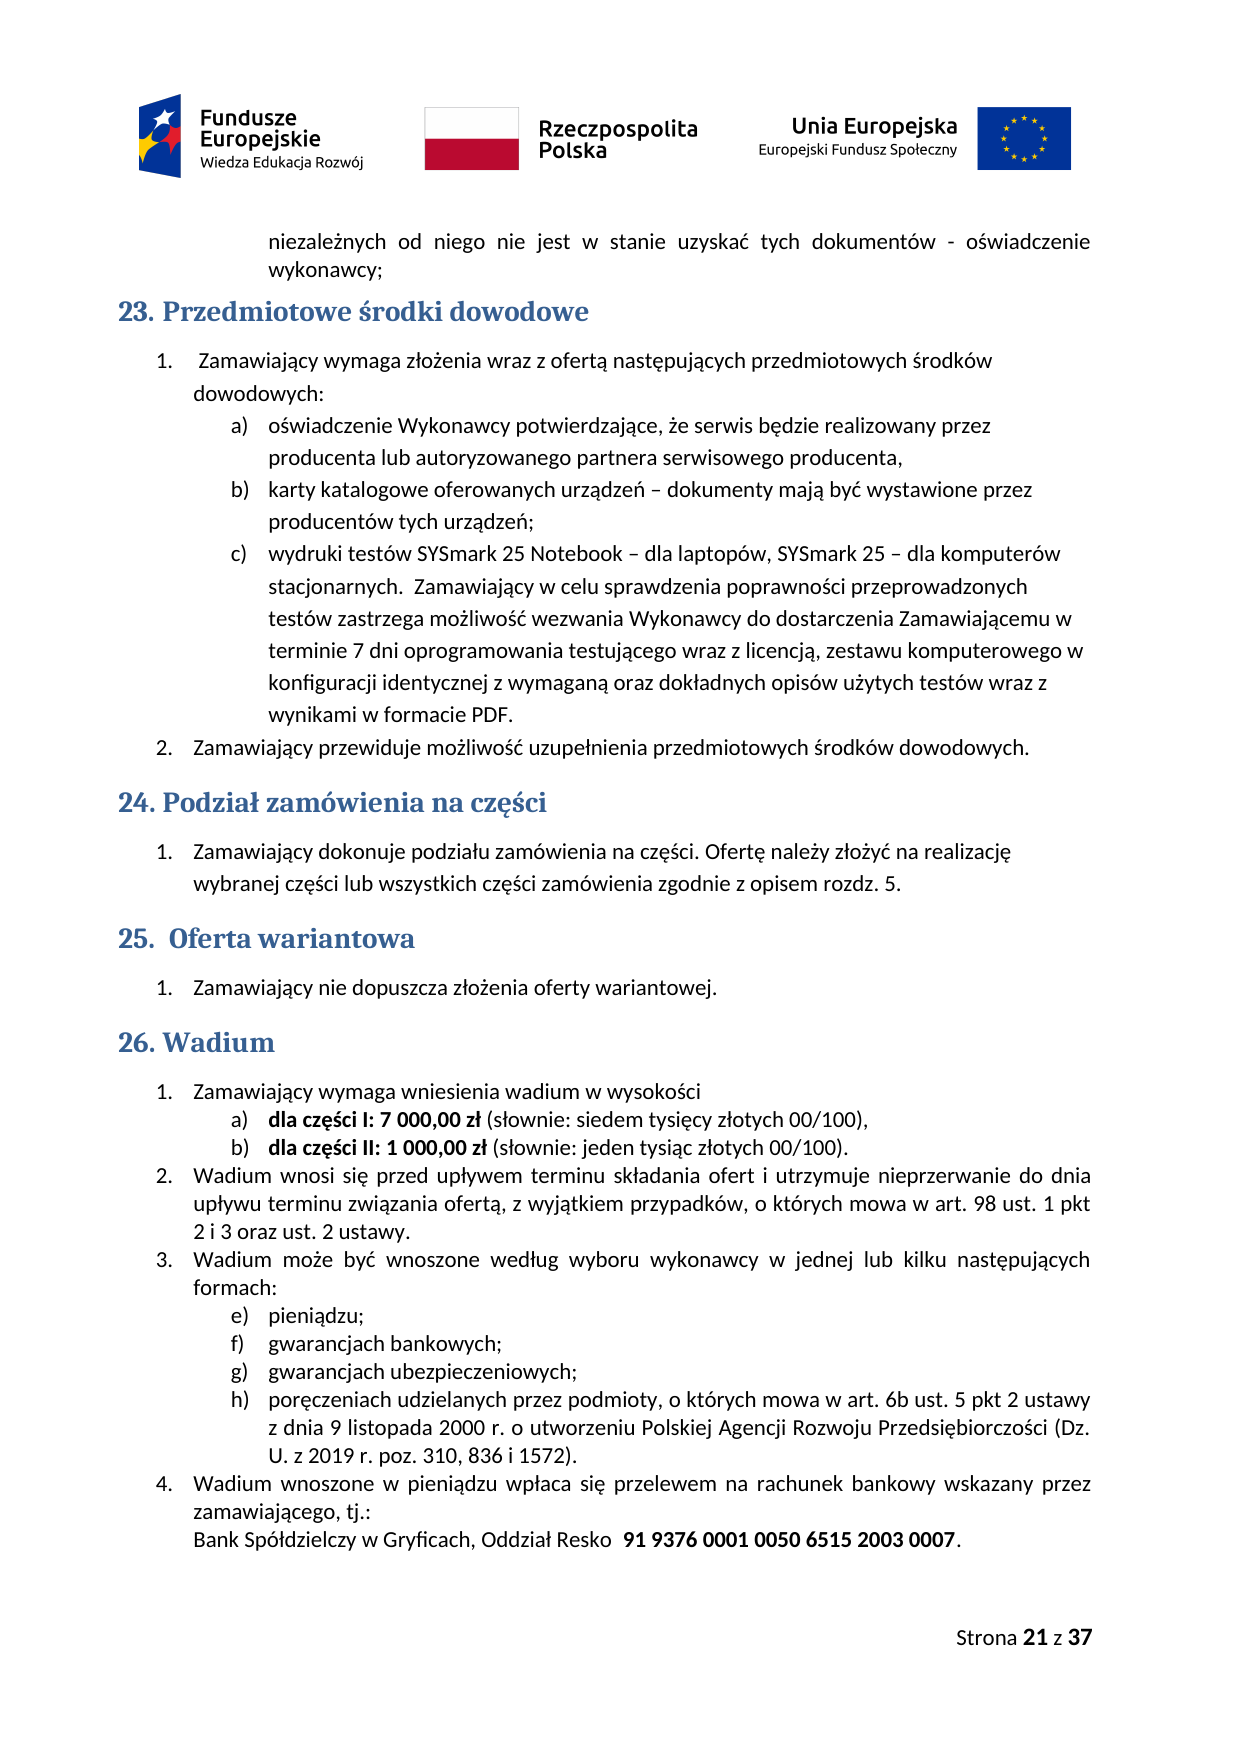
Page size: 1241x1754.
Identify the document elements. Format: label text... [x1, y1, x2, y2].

list Wadium może być wnoszone według wyboru wykonawcy w jednej lub kilku następujących formach: [156, 1245, 1092, 1301]
subtitle Podział zamówienia na części [118, 786, 1092, 819]
list wydruki testów SYSmark 25 Notebook – dla laptopów, SYSmark 25 – dla komputerów stacjonarnych. Zamawiający w celu sprawdzenia poprawności przeprowadzonych testów zastrzega możliwość wezwania Wykonawcy do dostarczenia Zamawiającemu w terminie 7 dni oprogramowania testującego wraz z licencją, zestawu komputerowego w konfiguracji identycznej z wymaganą oraz dokładnych opisów użytych testów wraz z wynikami w formacie PDF. [231, 539, 1092, 728]
list dla części I: 7 000,00 zł (słownie: siedem tysięcy złotych 00/100), [231, 1105, 1092, 1133]
subtitle Oferta wariantowa [118, 922, 1092, 956]
subtitle Przedmiotowe środki dowodowe [118, 295, 1092, 329]
picture [118, 73, 1092, 199]
list pieniądzu; [231, 1301, 1092, 1329]
list Zamawiający wymaga złożenia wraz z ofertą następujących przedmiotowych środków dowodowych: [156, 346, 1092, 407]
list Zamawiający wymaga wniesienia wadium w wysokości [156, 1077, 1092, 1105]
list dla części II: 1 000,00 zł (słownie: jeden tysiąc złotych 00/100). [231, 1133, 1092, 1161]
list Bank Spółdzielczy w Gryficach, Oddział Resko 91 9376 0001 0050 6515 2003 0007. [193, 1525, 1092, 1553]
list Zamawiający nie dopuszcza złożenia oferty wariantowej. [156, 973, 1092, 1001]
list poręczeniach udzielanych przez podmioty, o których mowa w art. 6b ust. 5 pkt 2 ustawy z dnia 9 listopada 2000 r. o utworzeniu Polskiej Agencji Rozwoju Przedsiębiorczości (Dz. U. z 2019 r. poz. 310, 836 i 1572). [231, 1385, 1092, 1469]
list gwarancjach bankowych; [231, 1329, 1092, 1357]
subtitle Wadium [118, 1026, 1092, 1059]
list Wadium wnoszone w pieniądzu wpłaca się przelewem na rachunek bankowy wskazany przez zamawiającego, tj.: [156, 1469, 1092, 1525]
list Zamawiający przewiduje możliwość uzupełnienia przedmiotowych środków dowodowych. [156, 733, 1092, 761]
list oświadczenie Wykonawcy potwierdzające, że serwis będzie realizowany przez producenta lub autoryzowanego partnera serwisowego producenta, [231, 411, 1092, 471]
list karty katalogowe oferowanych urządzeń – dokumenty mają być wystawione przez producentów tych urządzeń; [231, 475, 1092, 535]
list gwarancjach ubezpieczeniowych; [231, 1357, 1092, 1385]
list Wadium wnosi się przed upływem terminu składania ofert i utrzymuje nieprzerwanie do dnia upływu terminu związania ofertą, z wyjątkiem przypadków, o których mowa w art. 98 ust. 1 pkt 2 i 3 oraz ust. 2 ustawy. [156, 1161, 1092, 1245]
list Zamawiający dokonuje podziału zamówienia na części. Ofertę należy złożyć na realizację wybranej części lub wszystkich części zamówienia zgodnie z opisem rozdz. 5. [156, 837, 1092, 897]
